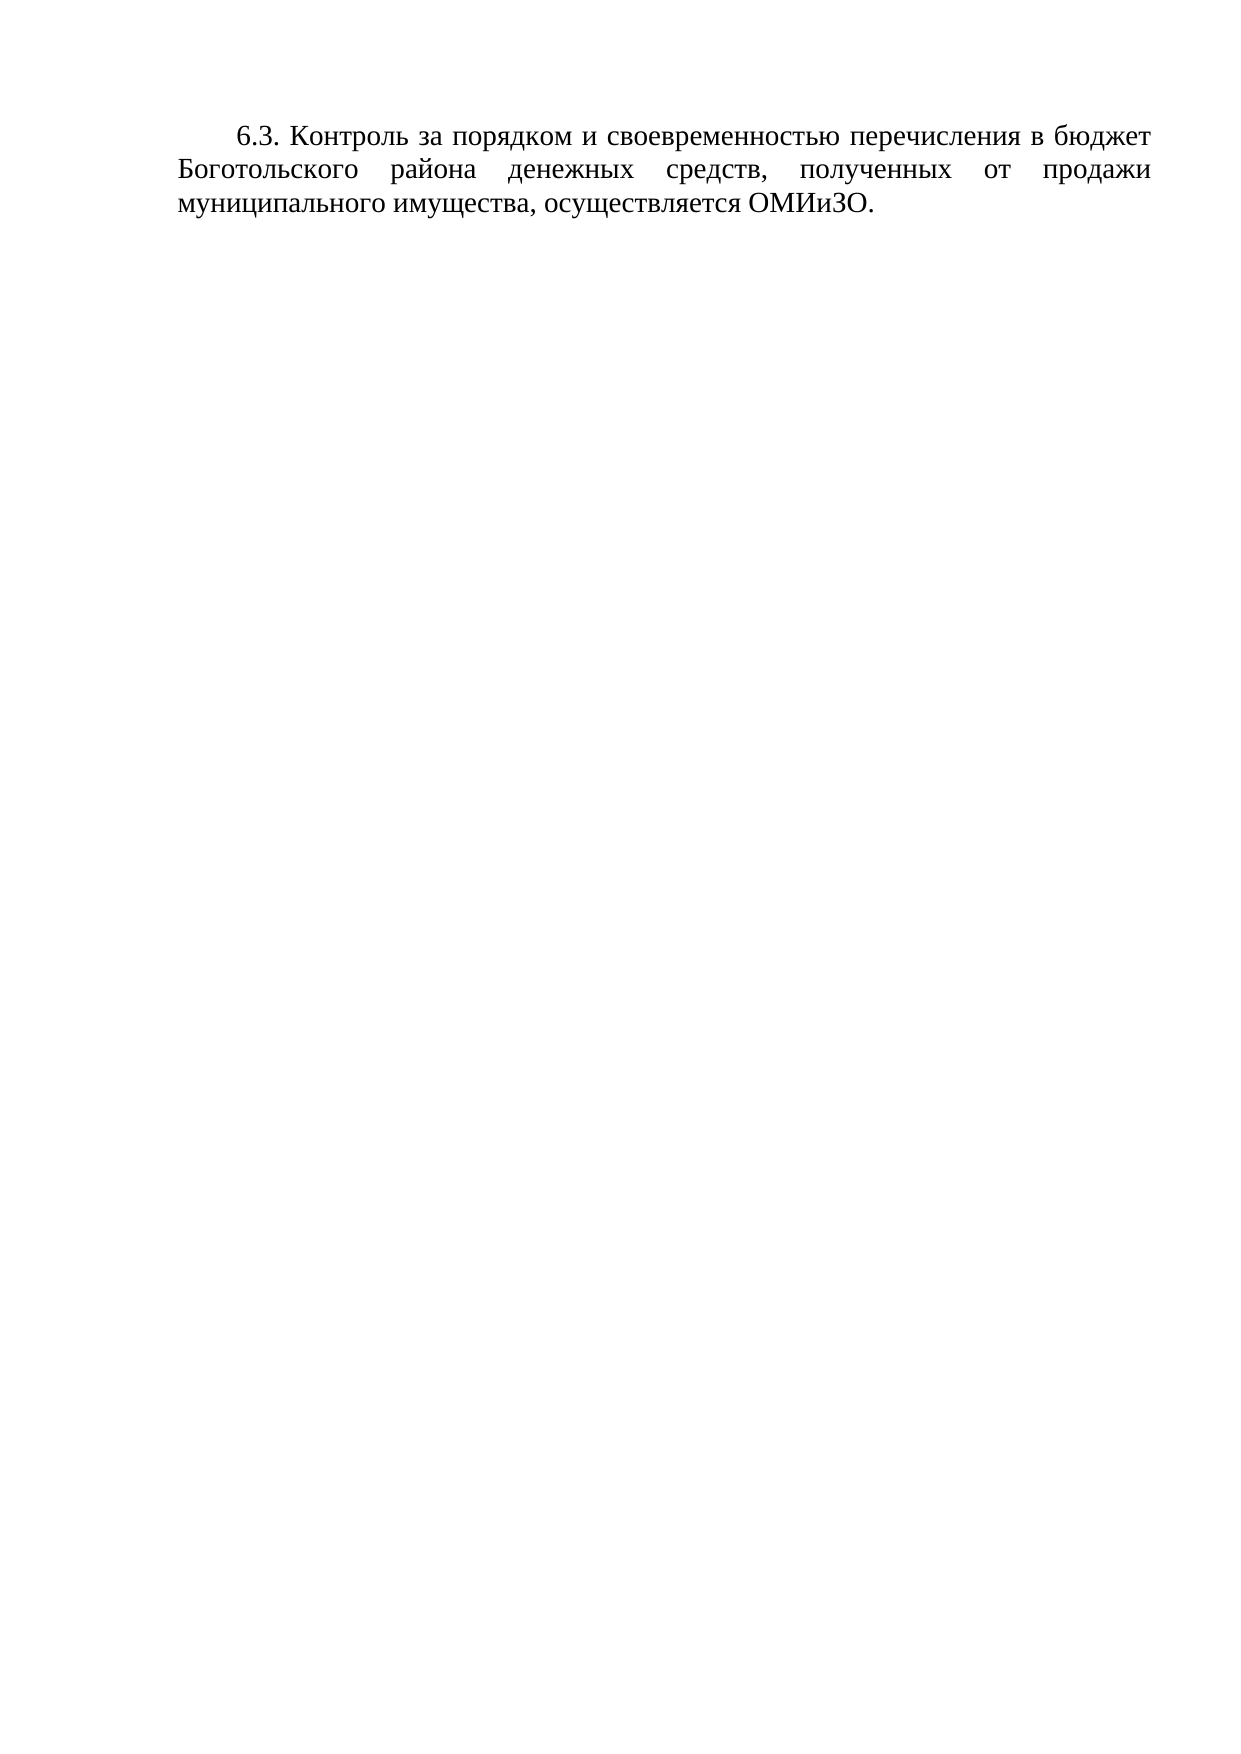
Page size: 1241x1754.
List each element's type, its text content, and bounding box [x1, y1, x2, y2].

text 6.3. Контроль за порядком и своевременностью перечисления в бюджет Боготольского района денежных средств, полученных от продажи муниципального имущества, осуществляется ОМИиЗО. [177, 118, 1152, 219]
